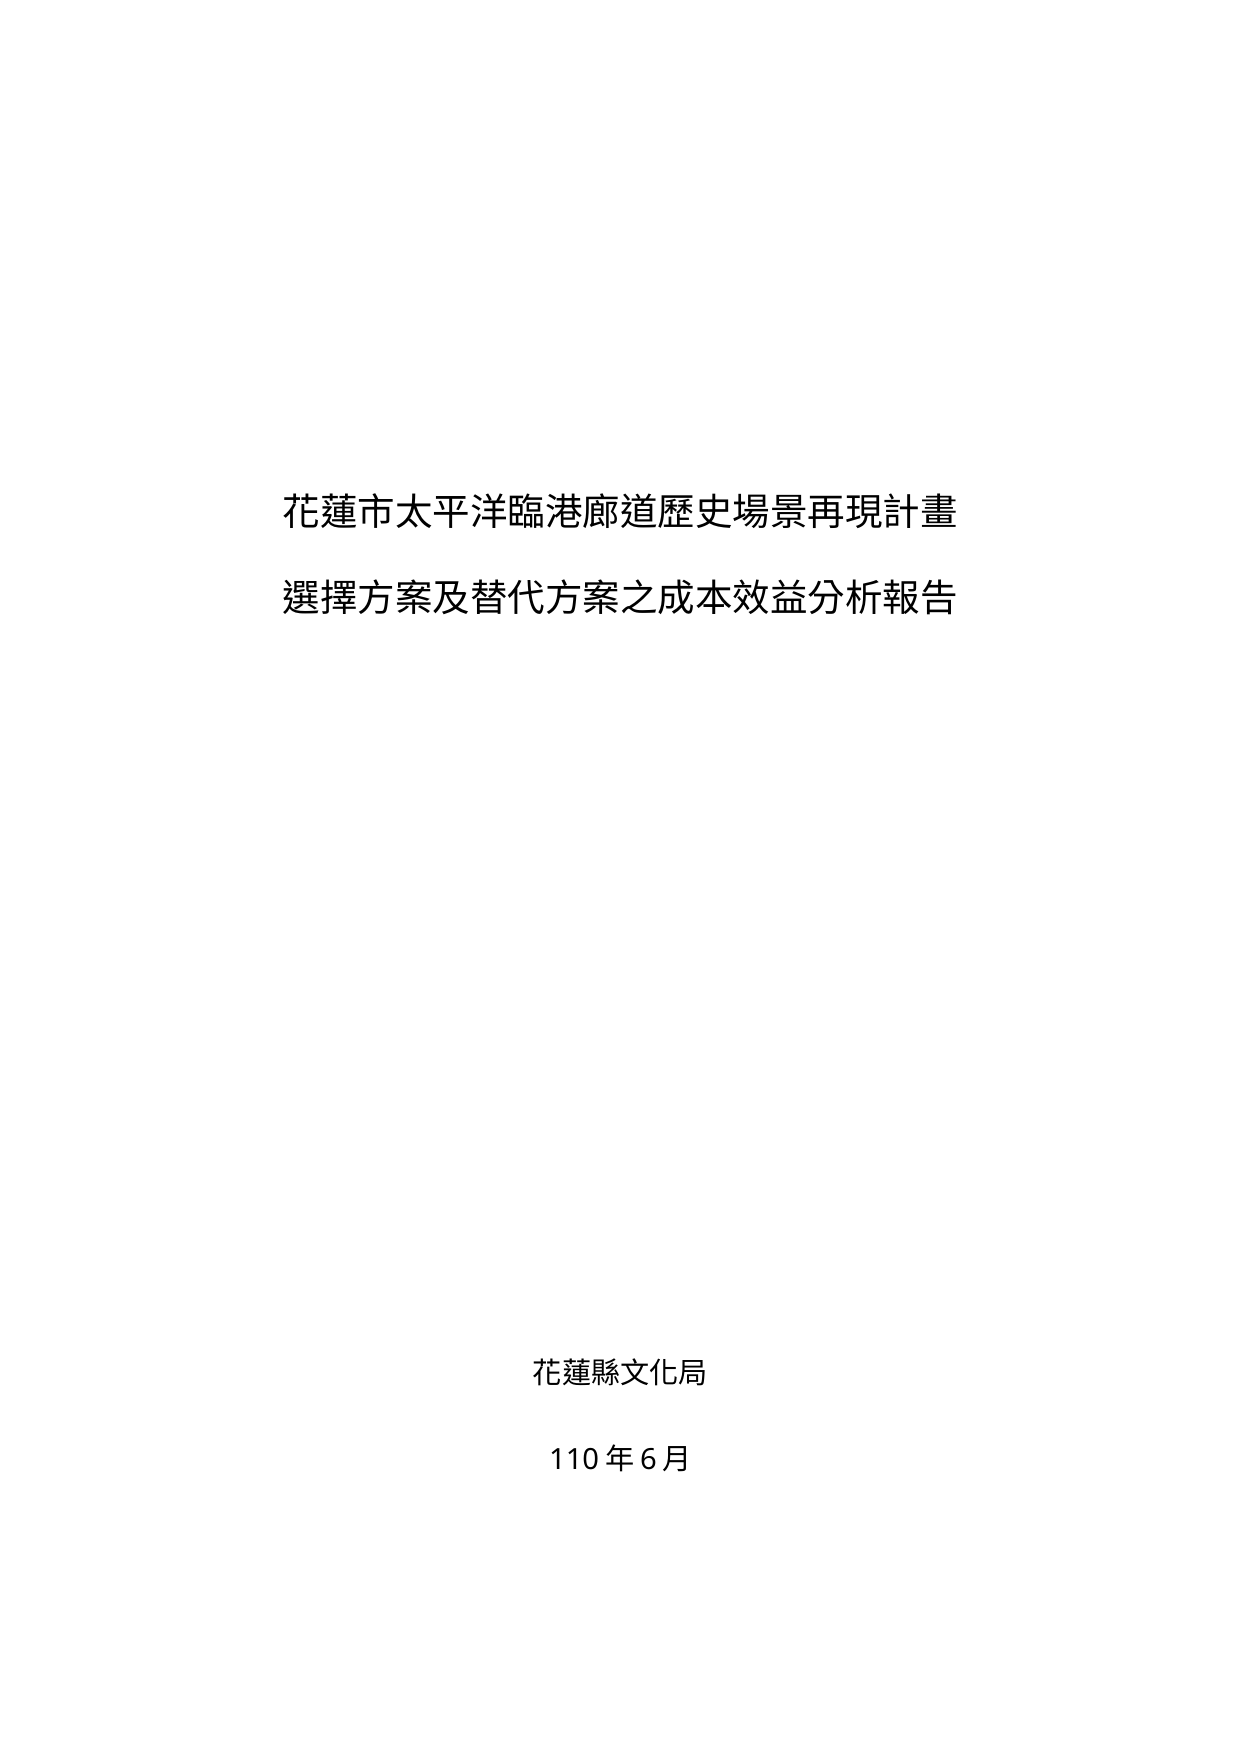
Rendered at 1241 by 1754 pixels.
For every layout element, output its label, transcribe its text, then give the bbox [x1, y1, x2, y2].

text 花蓮市太平洋臨港廊道歷史場景再現計畫 [187, 471, 1053, 546]
text 選擇方案及替代方案之成本效益分析報告 [187, 558, 1053, 633]
text 花蓮縣文化局 [187, 1333, 1053, 1408]
text 110年6月 [187, 1419, 1053, 1494]
